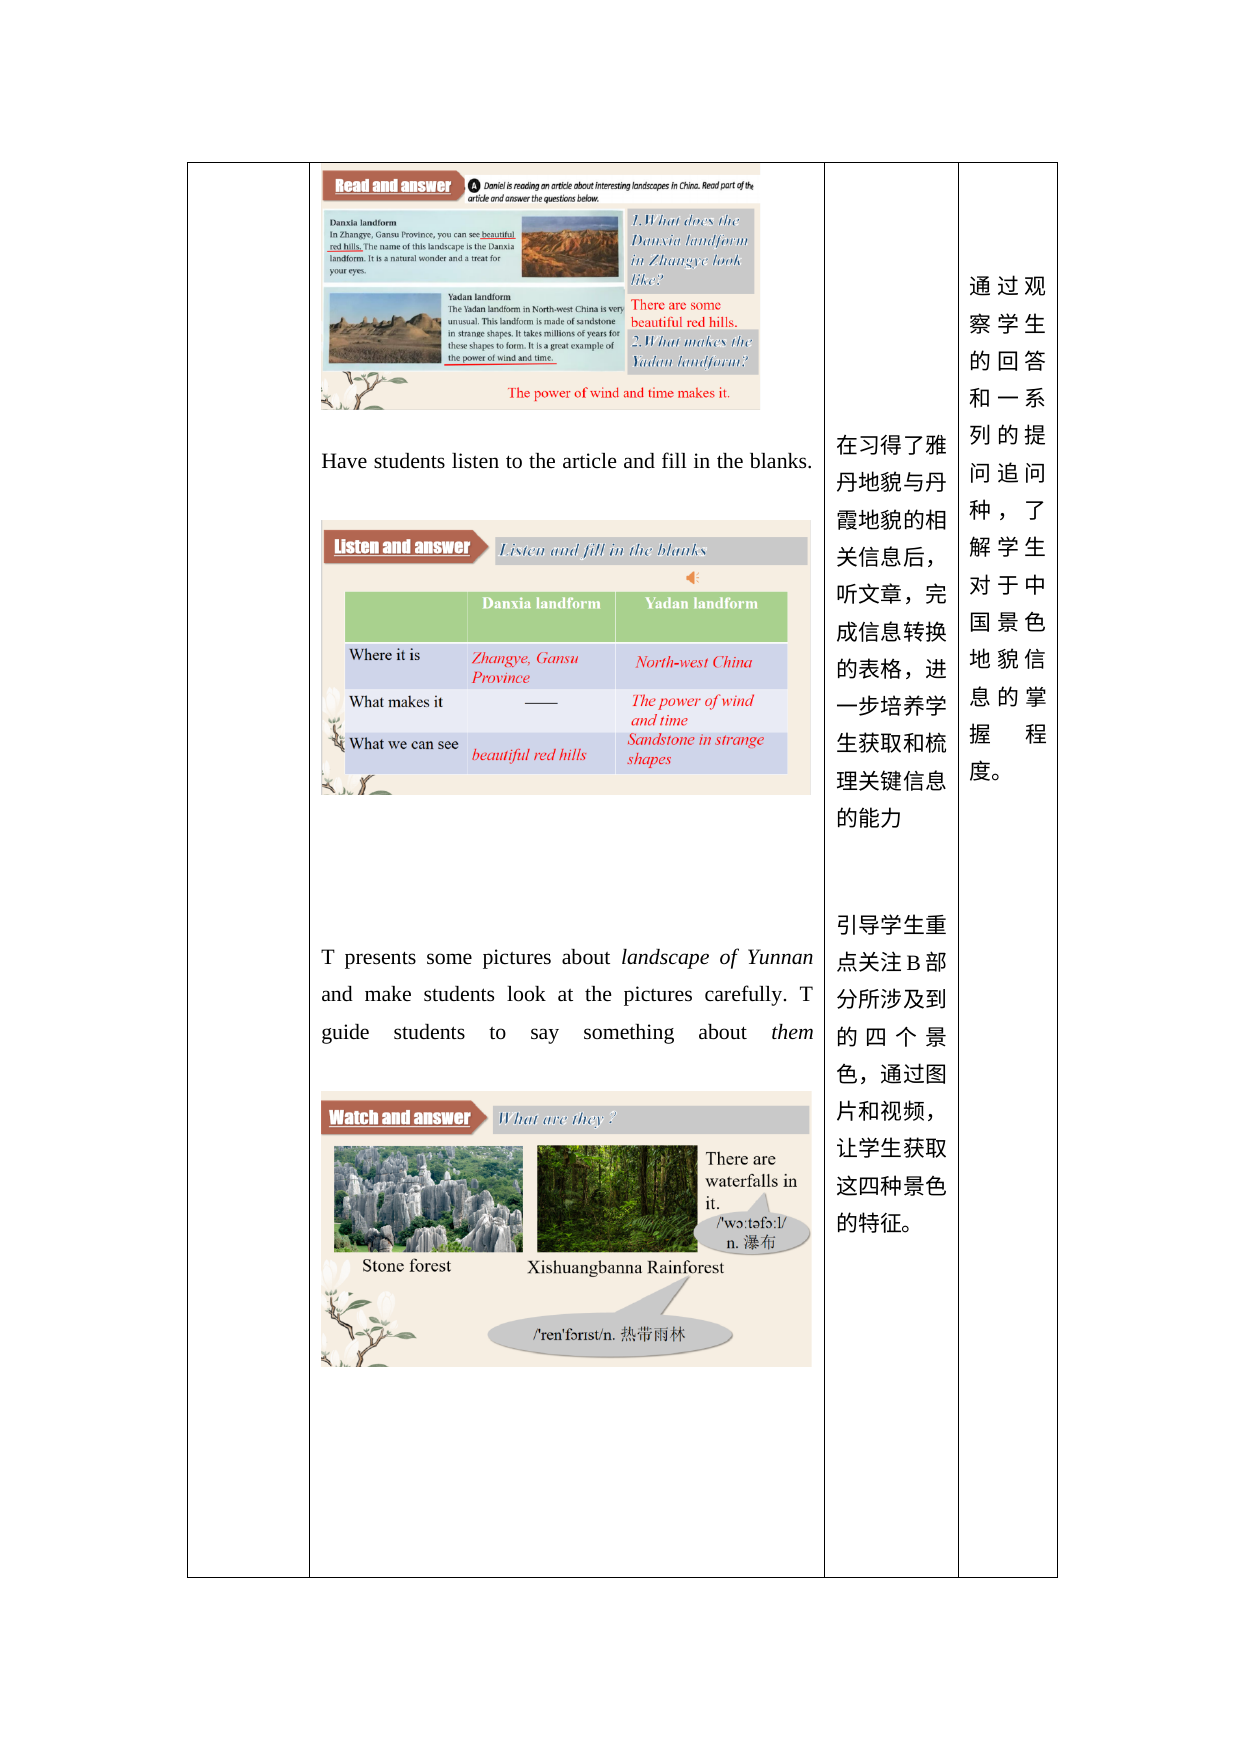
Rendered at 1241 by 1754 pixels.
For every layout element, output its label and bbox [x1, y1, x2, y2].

table_cell [310, 163, 824, 1577]
picture [321, 1091, 812, 1367]
picture [321, 520, 811, 795]
picture [321, 163, 761, 410]
table_cell [188, 163, 309, 1577]
table_cell [825, 163, 958, 1577]
table_cell [959, 163, 1057, 1577]
